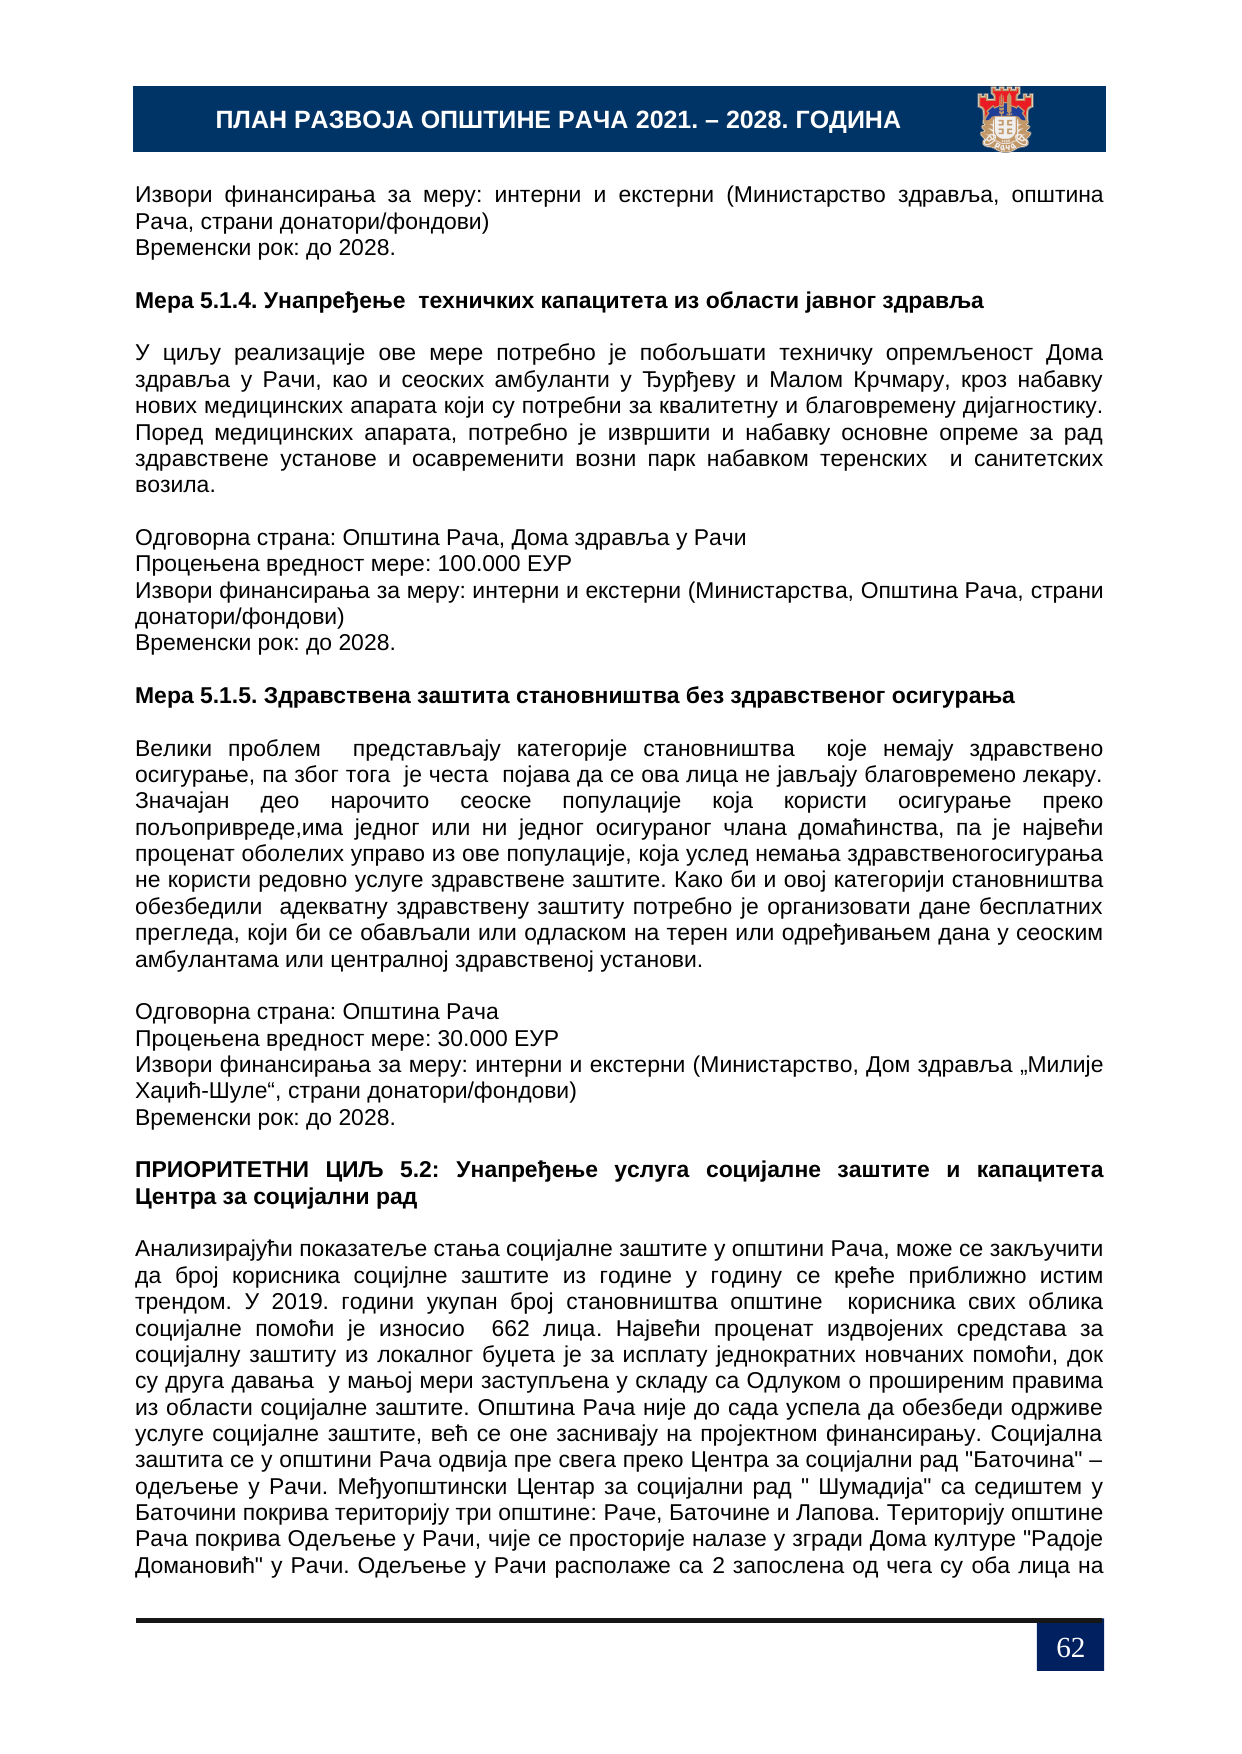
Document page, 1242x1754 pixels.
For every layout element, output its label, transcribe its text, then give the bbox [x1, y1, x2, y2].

text Процењена вредност мере: 30.000 ЕУР [135, 1024, 1104, 1051]
text Мера 5.1.5. Здравствена заштита становништва без здравственог осигурања [135, 682, 1104, 708]
text Одговорна страна: Општина Рача, Дома здравља у Рачи [135, 524, 1104, 550]
text Извори финансирања за меру: интерни и екстерни (Министарство здравља, општина Рача, страни донатори/фондови) [135, 181, 1104, 234]
text Извори финансирања за меру: интерни и екстерни (Министарства, Општина Рача, страни донатори/фондови) [135, 577, 1104, 629]
text Велики проблем представљају категорије становништва које немају здравствено осигурање, па због тога је честа појава да се ова лица не јављају благовремено лекару. Значајан део нарочито сеоске популације која користи осигурање преко пољопривреде,има једног или ни једног осигураног члана домаћинства, па је највећи проценат оболелих управо из ове популације, која услед немања здравственогосигурања не користи редовно услуге здравствене заштите. Како би и овој категорији становништва обезбедили адекватну здравствену заштиту потребно је организовати дане бесплатних прегледа, који би се обављали или одласком на терен или одређивањем дана у сеоским амбулантама или централној здравственој установи. [135, 735, 1104, 972]
text У циљу реализације ове мере потребно је побољшати техничку опремљеност Дома здравља у Рачи, као и сеоских амбуланти у Ђурђеву и Малом Крчмару, кроз набавку нових медицинских апарата који су потребни за квалитетну и благовремену дијагностику. Поред медицинских апарата, потребно је извршити и набавку основне опреме за рад здравствене установе и осавременити возни парк набавком теренских и санитетских возила. [135, 339, 1104, 497]
text Мера 5.1.4. Унапређење техничких капацитета из области јавног здравља [135, 287, 1104, 313]
picture [972, 86, 1039, 153]
text Временски рок: до 2028. [135, 629, 1104, 656]
text ПРИОРИТЕТНИ ЦИЉ 5.2: Унапређење услуга социјалне заштите и капацитета Центра за социјални рад [135, 1156, 1104, 1209]
text Одговорна страна: Општина Рача [135, 998, 1104, 1024]
text Временски рок: до 2028. [135, 1104, 1104, 1130]
text Извори финансирања за меру: интерни и екстерни (Министарство, Дом здравља „Милије Хаџић-Шуле“, страни донатори/фондови) [135, 1051, 1104, 1104]
text Временски рок: до 2028. [135, 234, 1104, 260]
text Процењена вредност мере: 100.000 ЕУР [135, 550, 1104, 577]
